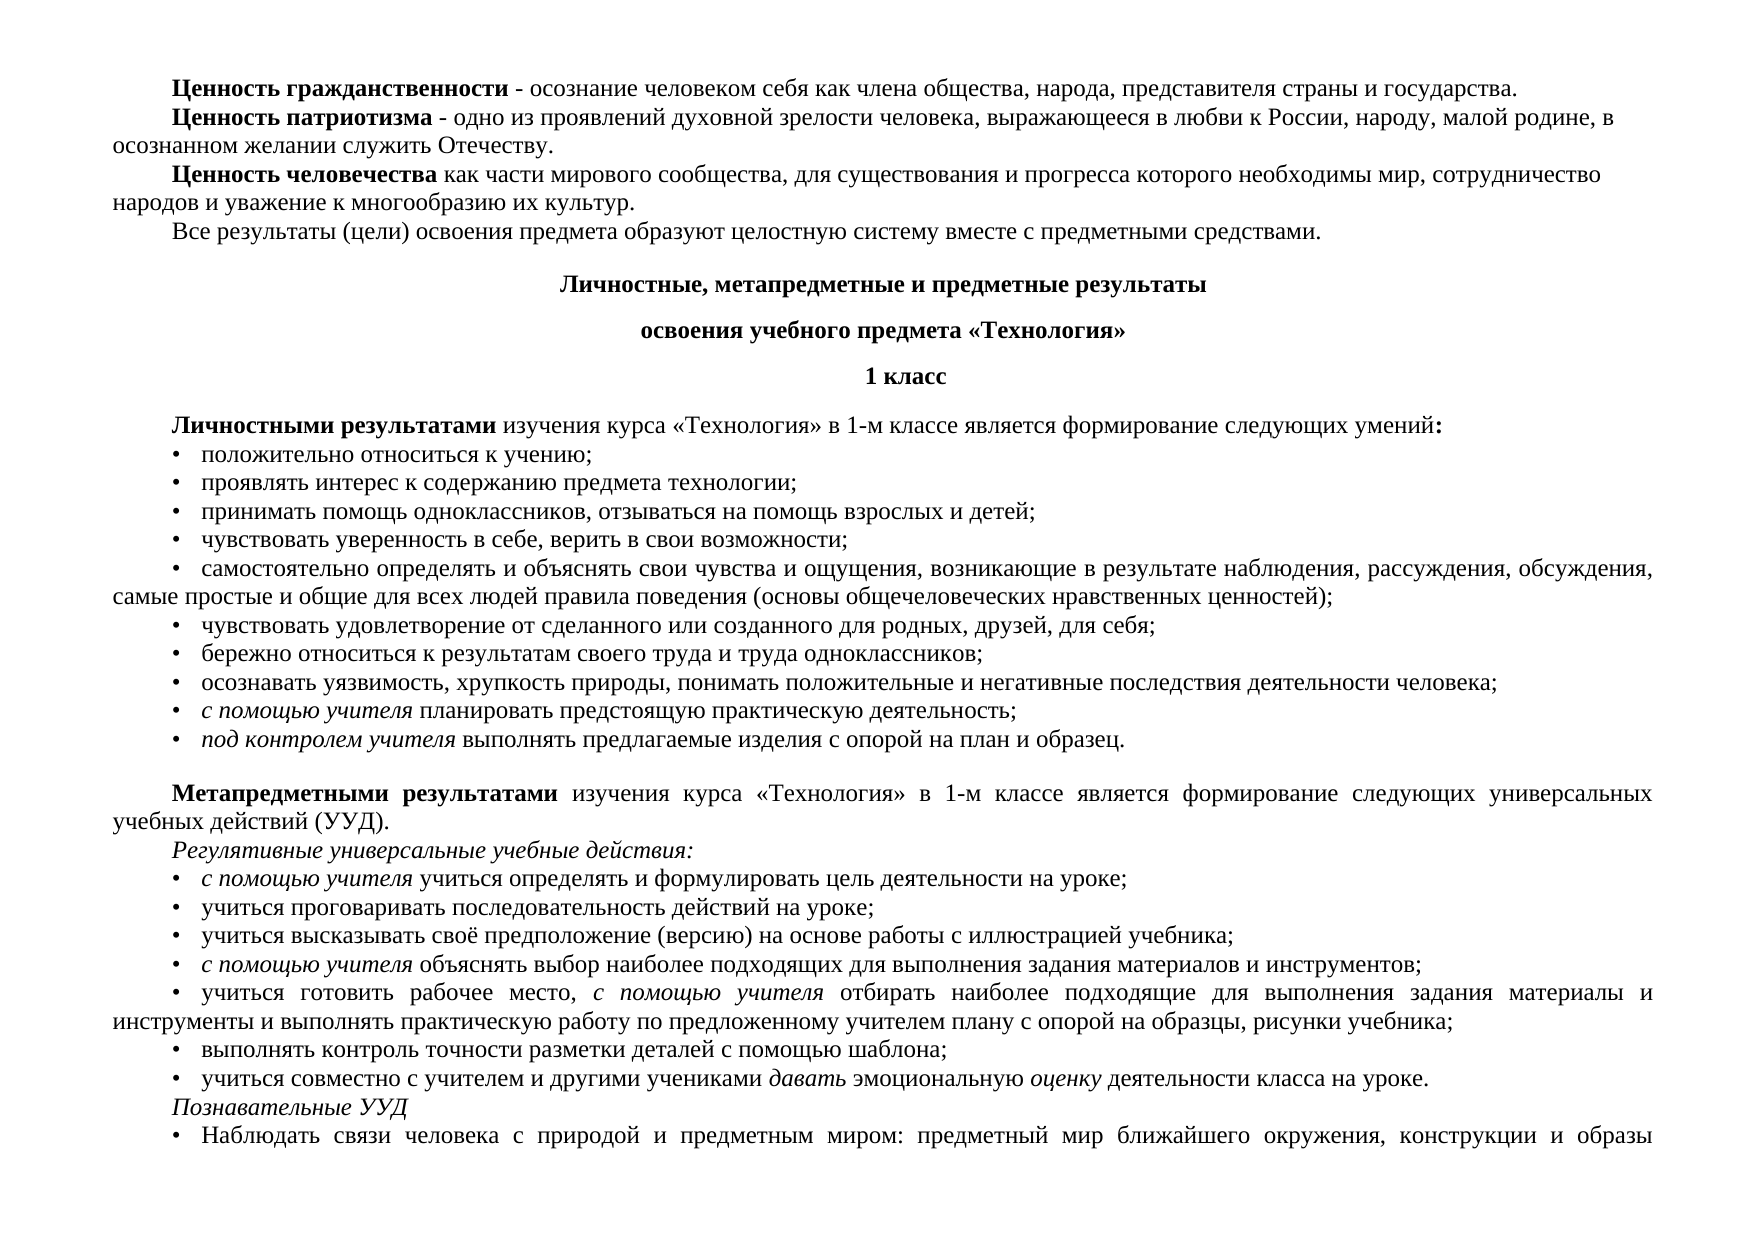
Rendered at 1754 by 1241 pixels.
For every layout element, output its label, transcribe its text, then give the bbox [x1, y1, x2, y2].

list с помощью учителя учиться определять и формулировать цель деятельности на уроке; [112, 864, 1654, 892]
text Личностными результатами изучения курса «Технология» в 1-м классе является формирование следующих умений: [112, 411, 1654, 439]
list проявлять интерес к содержанию предмета технологии; [112, 468, 1654, 496]
list положительно относиться к учению; [112, 439, 1654, 468]
text освоения учебного предмета «Технология» [112, 319, 1654, 344]
text Ценность гражданственности - осознание человеком себя как члена общества, народа, представителя страны и государства. [112, 74, 1654, 102]
list учиться готовить рабочее место, с помощью учителя отбирать наиболее подходящие для выполнения задания материалы и инструменты и выполнять практическую работу по предложенному учителем плану с опорой на образцы, рисунки учебника; [112, 978, 1654, 1035]
text Регулятивные универсальные учебные действия: [112, 835, 1654, 864]
text 1 класс [112, 365, 1654, 390]
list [112, 1121, 1654, 1149]
list бережно относиться к результатам своего труда и труда одноклассников; [112, 639, 1654, 668]
text Познавательные УУД [112, 1092, 1654, 1121]
list выполнять контроль точности разметки деталей с помощью шаблона; [112, 1035, 1654, 1064]
list с помощью учителя объяснять выбор наиболее подходящих для выполнения задания материалов и инструментов; [112, 949, 1654, 978]
text Все результаты (цели) освоения предмета образуют целостную систему вместе с предметными средствами. [112, 217, 1654, 245]
list под контролем учителя выполнять предлагаемые изделия с опорой на план и образец. [112, 725, 1654, 753]
list самостоятельно определять и объяснять свои чувства и ощущения, возникающие в результате наблюдения, рассуждения, обсуждения, самые простые и общие для всех людей правила поведения (основы общечеловеческих нравственных ценностей); [112, 553, 1654, 611]
list с помощью учителя планировать предстоящую практическую деятельность; [112, 696, 1654, 725]
list чувствовать удовлетворение от сделанного или созданного для родных, друзей, для себя; [112, 611, 1654, 639]
list принимать помощь одноклассников, отзываться на помощь взрослых и детей; [112, 496, 1654, 525]
list осознавать уязвимость, хрупкость природы, понимать положительные и негативные последствия деятельности человека; [112, 668, 1654, 696]
text Ценность человечества как части мирового сообщества, для существования и прогресса которого необходимы мир, сотрудничество народов и уважение к многообразию их культур. [112, 159, 1654, 217]
list учиться высказывать своё предположение (версию) на основе работы с иллюстрацией учебника; [112, 921, 1654, 949]
text Личностные, метапредметные и предметные результаты [112, 273, 1654, 298]
list учиться проговаривать последовательность действий на уроке; [112, 892, 1654, 921]
text Метапредметными результатами изучения курса «Технология» в 1-м классе является формирование следующих универсальных учебных действий (УУД). [112, 778, 1654, 835]
list чувствовать уверенность в себе, верить в свои возможности; [112, 525, 1654, 553]
list учиться совместно с учителем и другими учениками давать эмоциональную оценку деятельности класса на уроке. [112, 1064, 1654, 1092]
text Ценность патриотизма - одно из проявлений духовной зрелости человека, выражающееся в любви к России, народу, малой родине, в осознанном желании служить Отечеству. [112, 102, 1654, 159]
